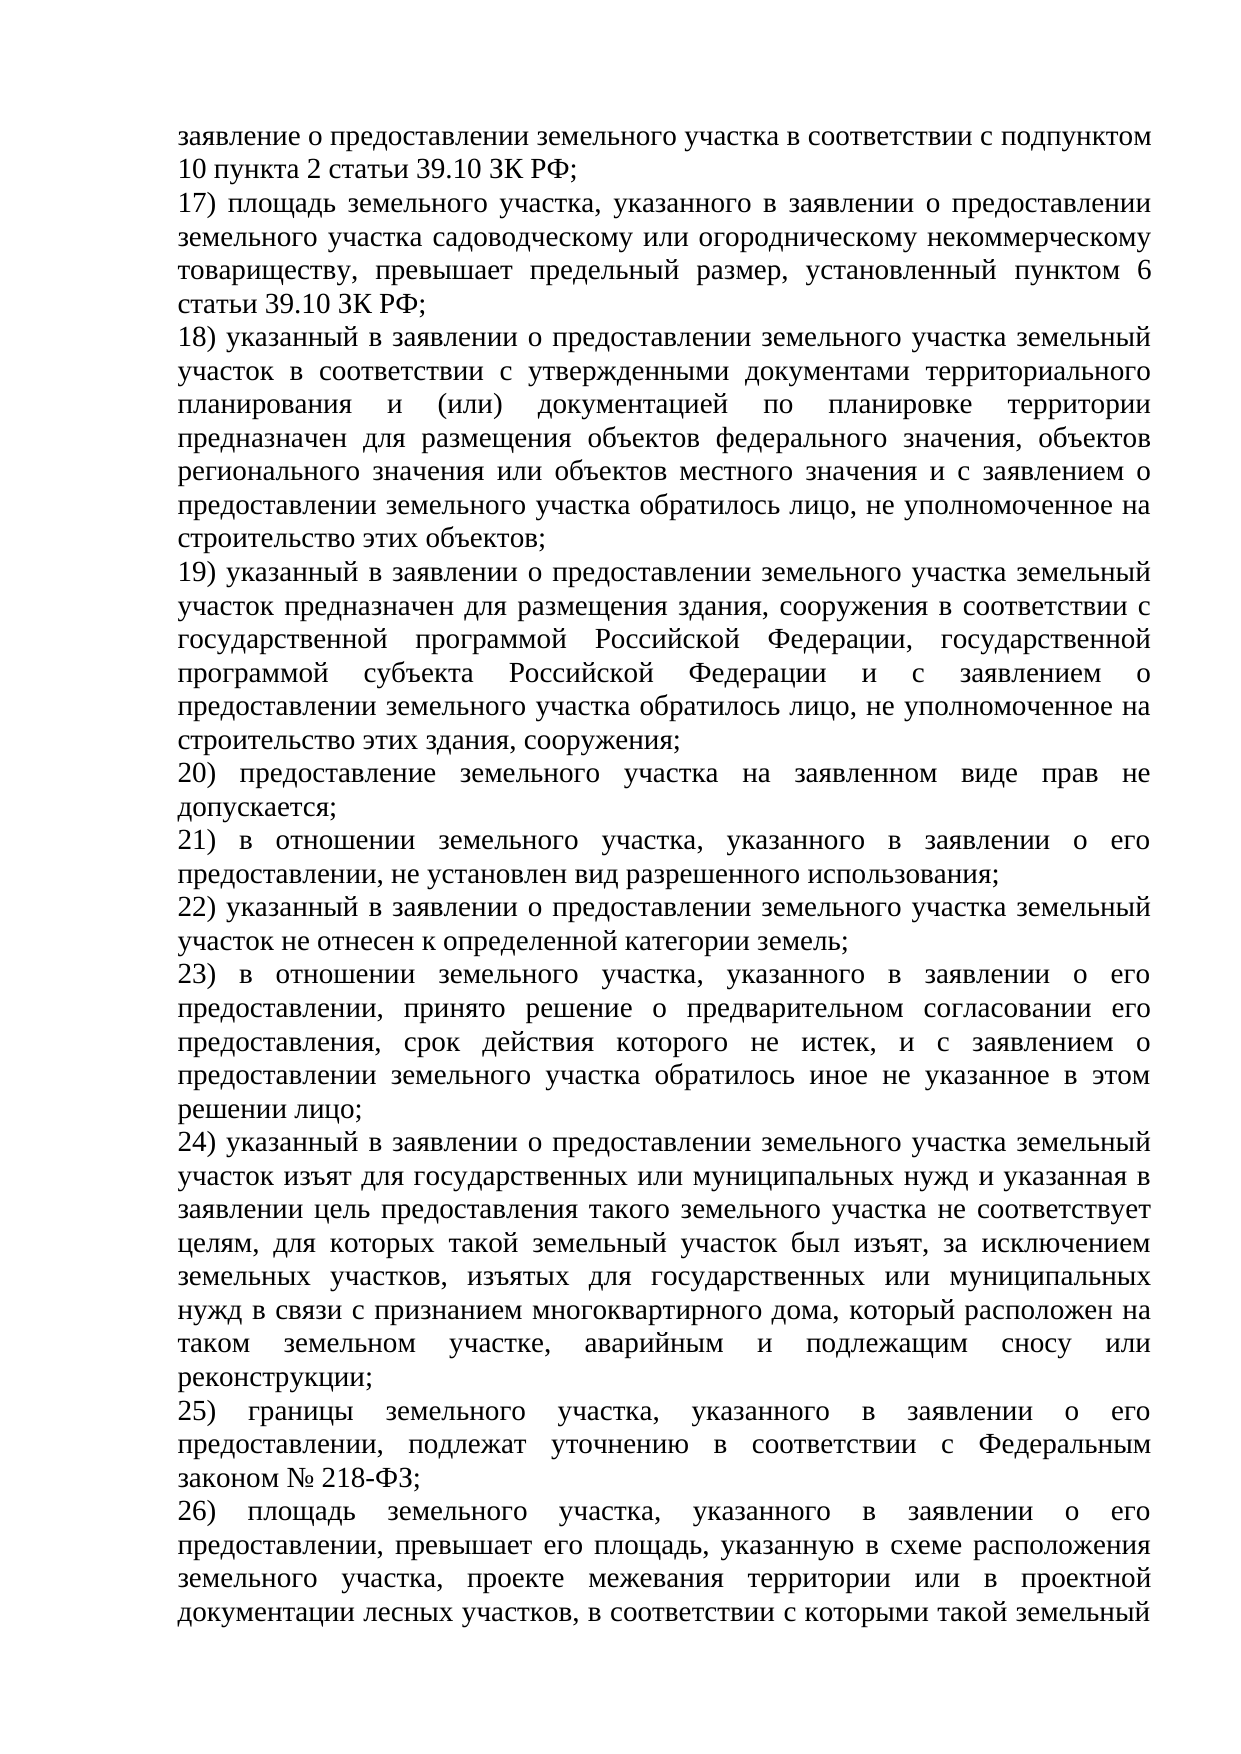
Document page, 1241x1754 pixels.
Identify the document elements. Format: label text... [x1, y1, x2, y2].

text 23) в отношении земельного участка, указанного в заявлении о его предоставлении, принято решение о предварительном согласовании его предоставления, срок действия которого не истек, и с заявлением о предоставлении земельного участка обратилось иное не указанное в этом решении лицо; [177, 957, 1152, 1124]
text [177, 118, 1152, 185]
text 22) указанный в заявлении о предоставлении земельного участка земельный участок не отнесен к определенной категории земель; [177, 889, 1152, 957]
text 17) площадь земельного участка, указанного в заявлении о предоставлении земельного участка садоводческому или огородническому некоммерческому товариществу, превышает предельный размер, установленный пунктом 6 статьи 39.10 ЗК РФ; [177, 185, 1152, 319]
text 19) указанный в заявлении о предоставлении земельного участка земельный участок предназначен для размещения здания, сооружения в соответствии с государственной программой Российской Федерации, государственной программой субъекта Российской Федерации и с заявлением о предоставлении земельного участка обратилось лицо, не уполномоченное на строительство этих здания, сооружения; [177, 554, 1152, 755]
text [177, 1493, 1152, 1627]
text 24) указанный в заявлении о предоставлении земельного участка земельный участок изъят для государственных или муниципальных нужд и указанная в заявлении цель предоставления такого земельного участка не соответствует целям, для которых такой земельный участок был изъят, за исключением земельных участков, изъятых для государственных или муниципальных нужд в связи с признанием многоквартирного дома, который расположен на таком земельном участке, аварийным и подлежащим сносу или реконструкции; [177, 1124, 1152, 1393]
text 25) границы земельного участка, указанного в заявлении о его предоставлении, подлежат уточнению в соответствии с Федеральным законом № 218-ФЗ; [177, 1393, 1152, 1493]
text 18) указанный в заявлении о предоставлении земельного участка земельный участок в соответствии с утвержденными документами территориального планирования и (или) документацией по планировке территории предназначен для размещения объектов федерального значения, объектов регионального значения или объектов местного значения и с заявлением о предоставлении земельного участка обратилось лицо, не уполномоченное на строительство этих объектов; [177, 319, 1152, 554]
text 21) в отношении земельного участка, указанного в заявлении о его предоставлении, не установлен вид разрешенного использования; [177, 822, 1152, 889]
text 20) предоставление земельного участка на заявленном виде прав не допускается; [177, 755, 1152, 822]
